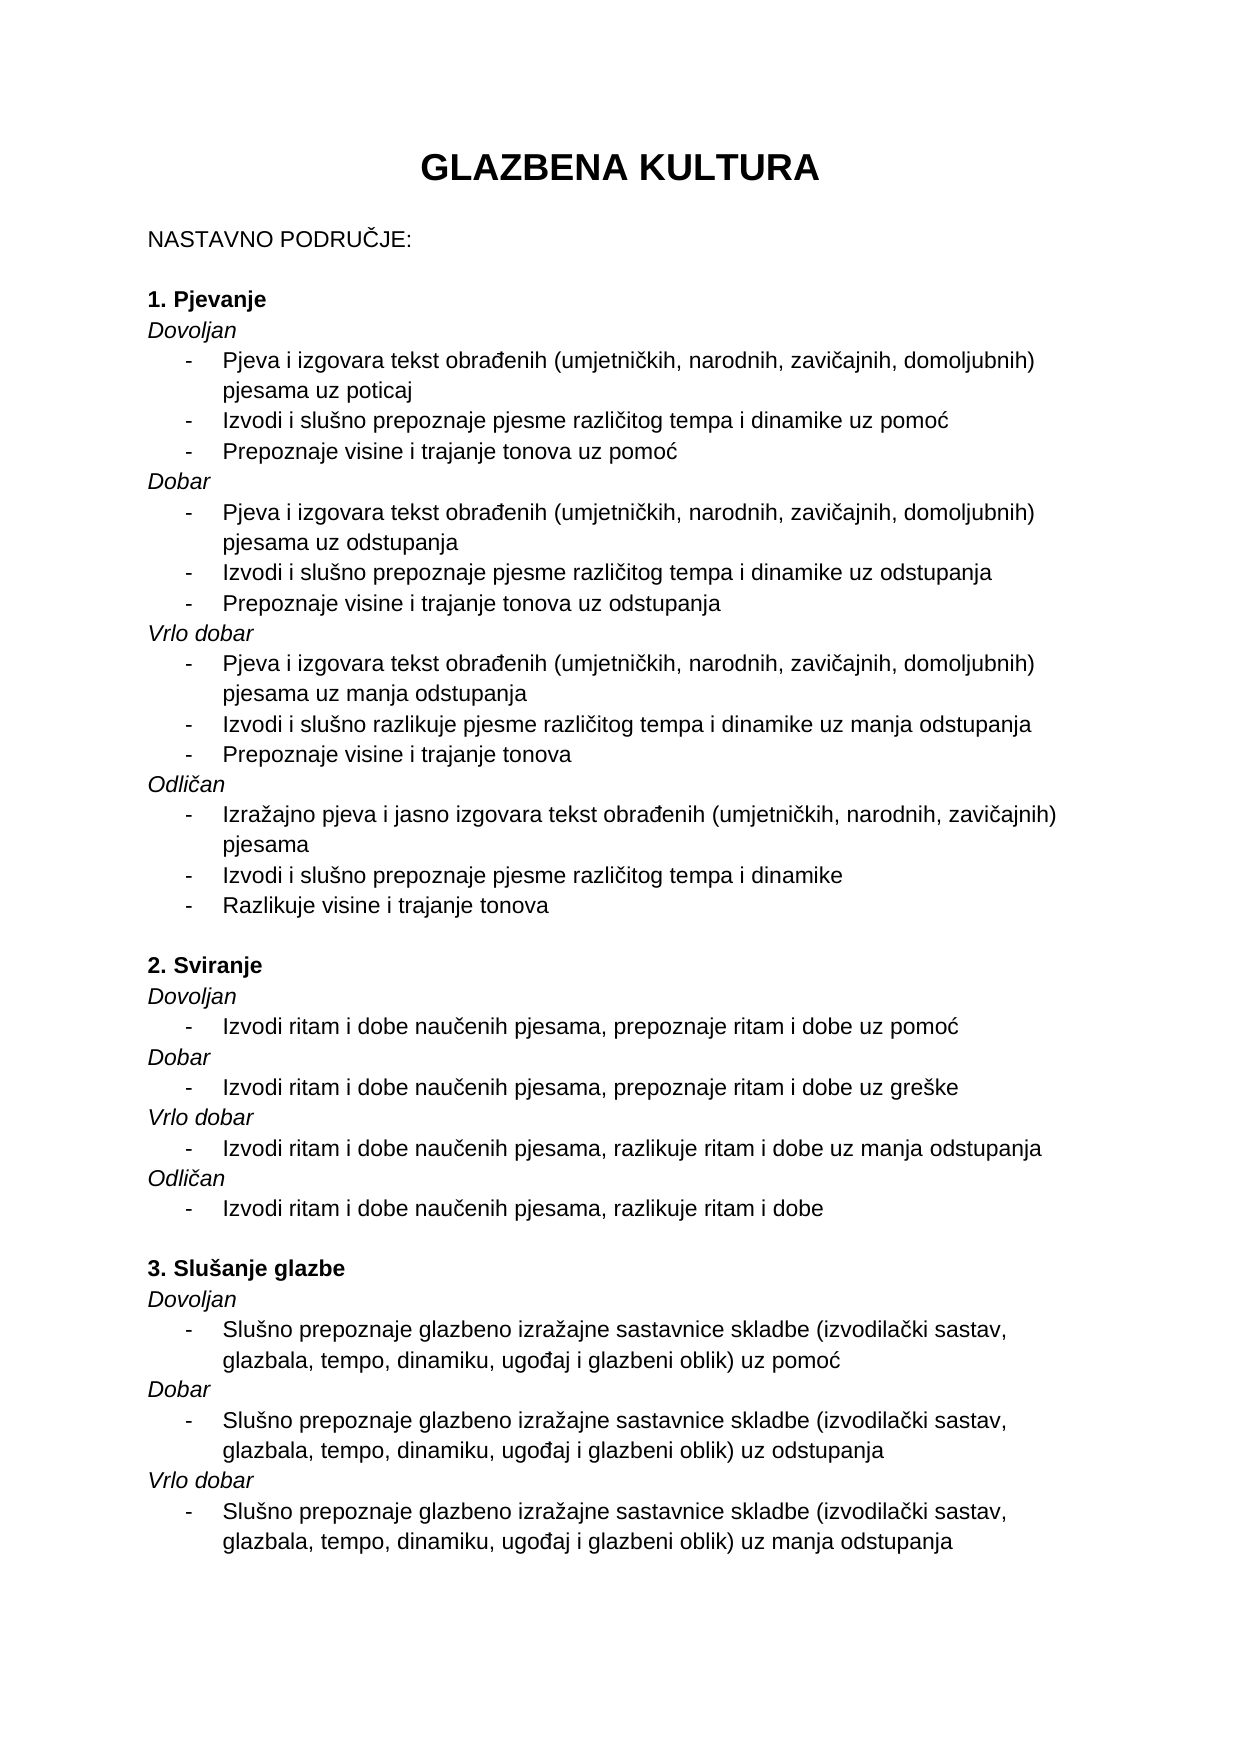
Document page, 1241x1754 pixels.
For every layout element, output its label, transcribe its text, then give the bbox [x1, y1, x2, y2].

list Slušno prepoznaje glazbeno izražajne sastavnice skladbe (izvodilački sastav, glazbala, tempo, dinamiku, ugođaj i glazbeni oblik) uz odstupanja [185, 1407, 1093, 1464]
list Pjeva i izgovara tekst obrađenih (umjetničkih, narodnih, zavičajnih, domoljubnih) pjesama uz manja odstupanja [185, 650, 1092, 707]
text Vrlo dobar [147, 620, 1105, 646]
list Izvodi i slušno prepoznaje pjesme različitog tempa i dinamike uz pomoć [185, 408, 1105, 434]
text Dobar [147, 468, 1105, 495]
text Dovoljan [147, 983, 1105, 1009]
subtitle Sviranje [147, 952, 1105, 979]
text Odličan [147, 1165, 1105, 1191]
subtitle Pjevanje [147, 286, 1105, 313]
text Vrlo dobar [147, 1468, 1105, 1494]
text Vrlo dobar [147, 1104, 1105, 1131]
subtitle Slušanje glazbe [147, 1255, 1105, 1282]
text Dobar [147, 1377, 1105, 1403]
list Pjeva i izgovara tekst obrađenih (umjetničkih, narodnih, zavičajnih, domoljubnih) pjesama uz poticaj [185, 347, 1092, 404]
list Izvodi i slušno razlikuje pjesme različitog tempa i dinamike uz manja odstupanja [185, 711, 1105, 737]
list Izvodi i slušno prepoznaje pjesme različitog tempa i dinamike uz odstupanja [185, 559, 1105, 585]
list Prepoznaje visine i trajanje tonova [185, 741, 1105, 767]
subtitle GLAZBENA KULTURA [420, 146, 1105, 189]
list Izvodi i slušno prepoznaje pjesme različitog tempa i dinamike [185, 862, 1105, 888]
text Dovoljan [147, 317, 1105, 343]
text NASTAVNO PODRUČJE: [147, 226, 1105, 252]
list Slušno prepoznaje glazbeno izražajne sastavnice skladbe (izvodilački sastav, glazbala, tempo, dinamiku, ugođaj i glazbeni oblik) uz pomoć [185, 1316, 1092, 1373]
list Izvodi ritam i dobe naučenih pjesama, razlikuje ritam i dobe [185, 1195, 1105, 1222]
list Pjeva i izgovara tekst obrađenih (umjetničkih, narodnih, zavičajnih, domoljubnih) pjesama uz odstupanja [185, 499, 1092, 555]
list Prepoznaje visine i trajanje tonova uz pomoć [185, 438, 1105, 464]
text Dovoljan [147, 1286, 1105, 1313]
list Izvodi ritam i dobe naučenih pjesama, prepoznaje ritam i dobe uz pomoć [185, 1013, 1105, 1040]
list Razlikuje visine i trajanje tonova [185, 892, 1105, 918]
list Izražajno pjeva i jasno izgovara tekst obrađenih (umjetničkih, narodnih, zavičajnih) pjesama [185, 801, 1092, 858]
list Izvodi ritam i dobe naučenih pjesama, razlikuje ritam i dobe uz manja odstupanja [185, 1135, 1105, 1161]
list Slušno prepoznaje glazbeno izražajne sastavnice skladbe (izvodilački sastav, glazbala, tempo, dinamiku, ugođaj i glazbeni oblik) uz manja odstupanja [185, 1498, 1092, 1554]
text Odličan [147, 771, 1105, 797]
text Dobar [147, 1044, 1105, 1070]
list Izvodi ritam i dobe naučenih pjesama, prepoznaje ritam i dobe uz greške [185, 1074, 1105, 1100]
list Prepoznaje visine i trajanje tonova uz odstupanja [185, 589, 1105, 616]
